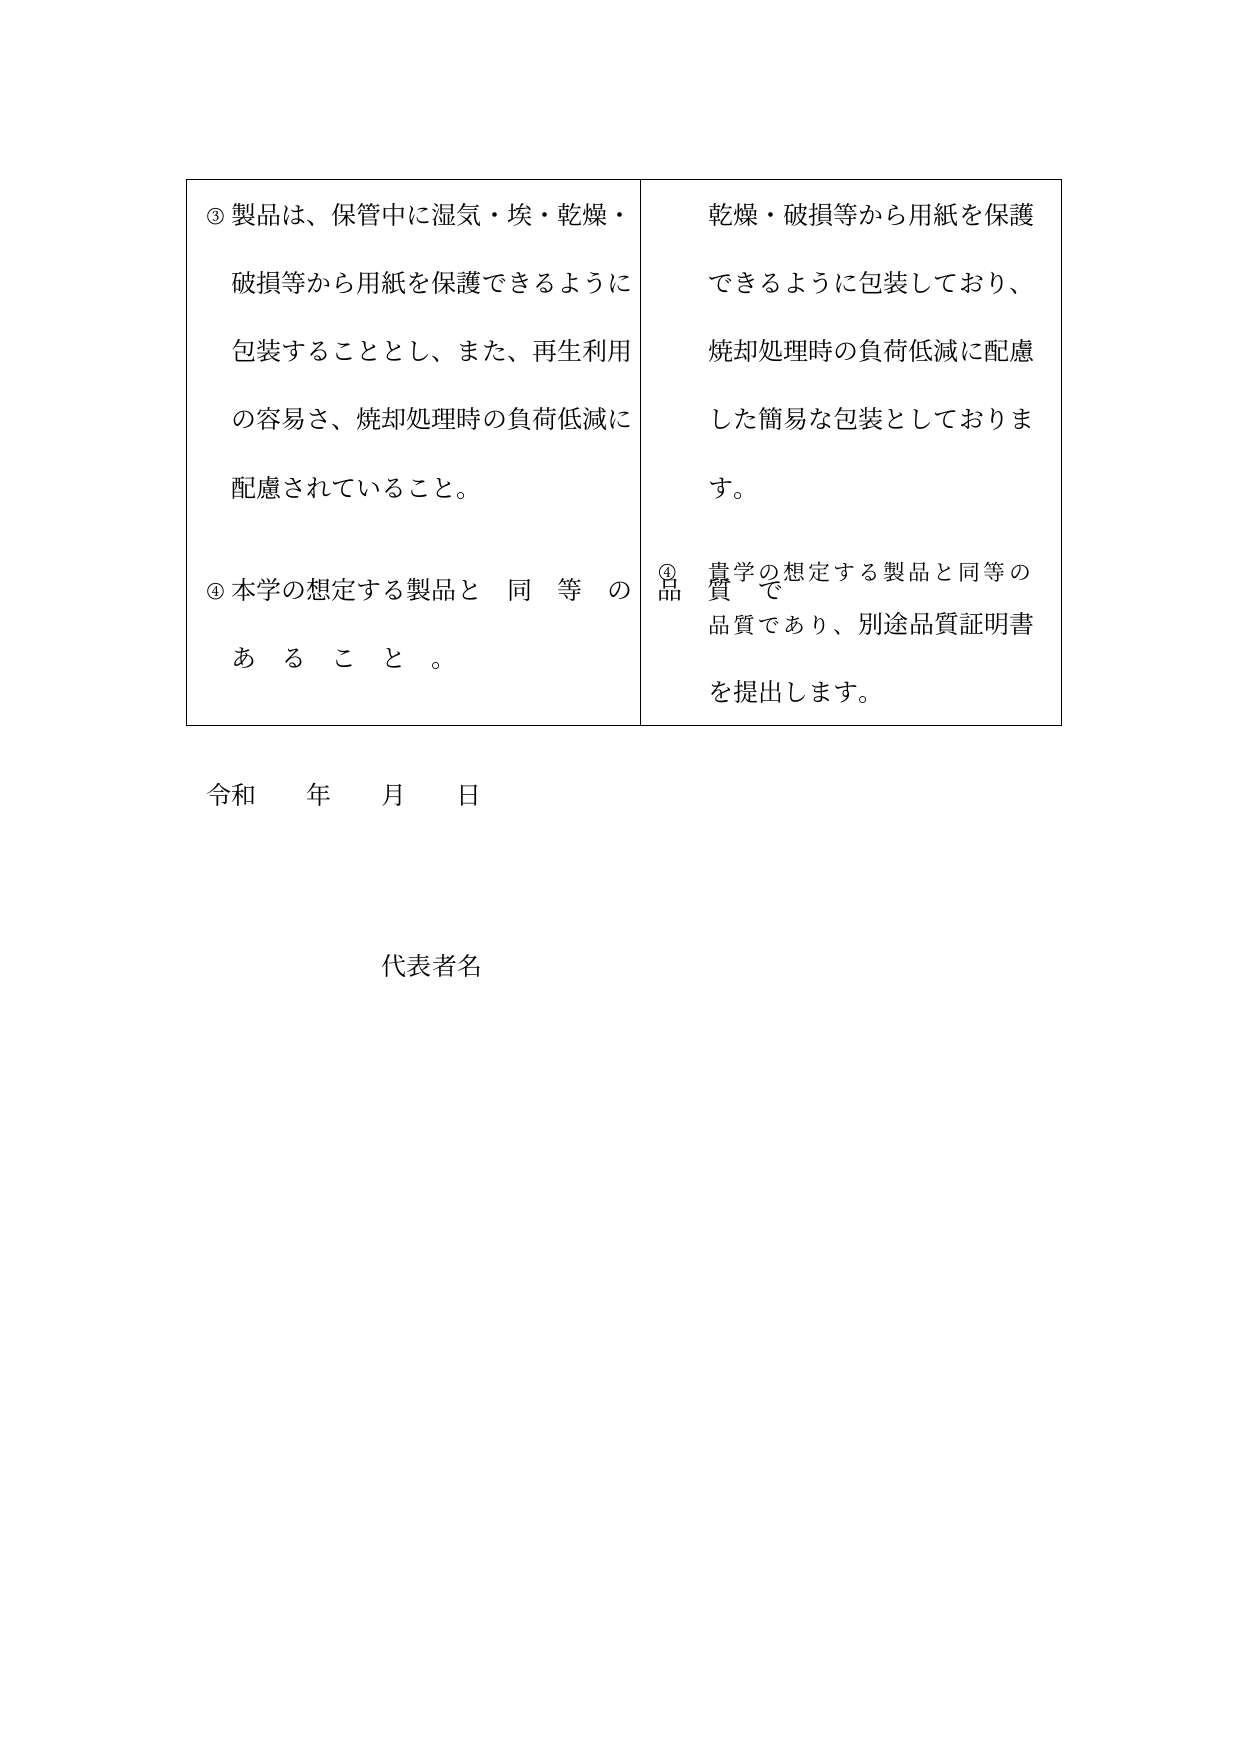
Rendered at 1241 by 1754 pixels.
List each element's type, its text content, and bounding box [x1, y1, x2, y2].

text 令和 年 月 日 [181, 760, 1059, 828]
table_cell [641, 180, 1061, 725]
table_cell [187, 180, 640, 725]
text 代表者名 [181, 930, 1059, 998]
